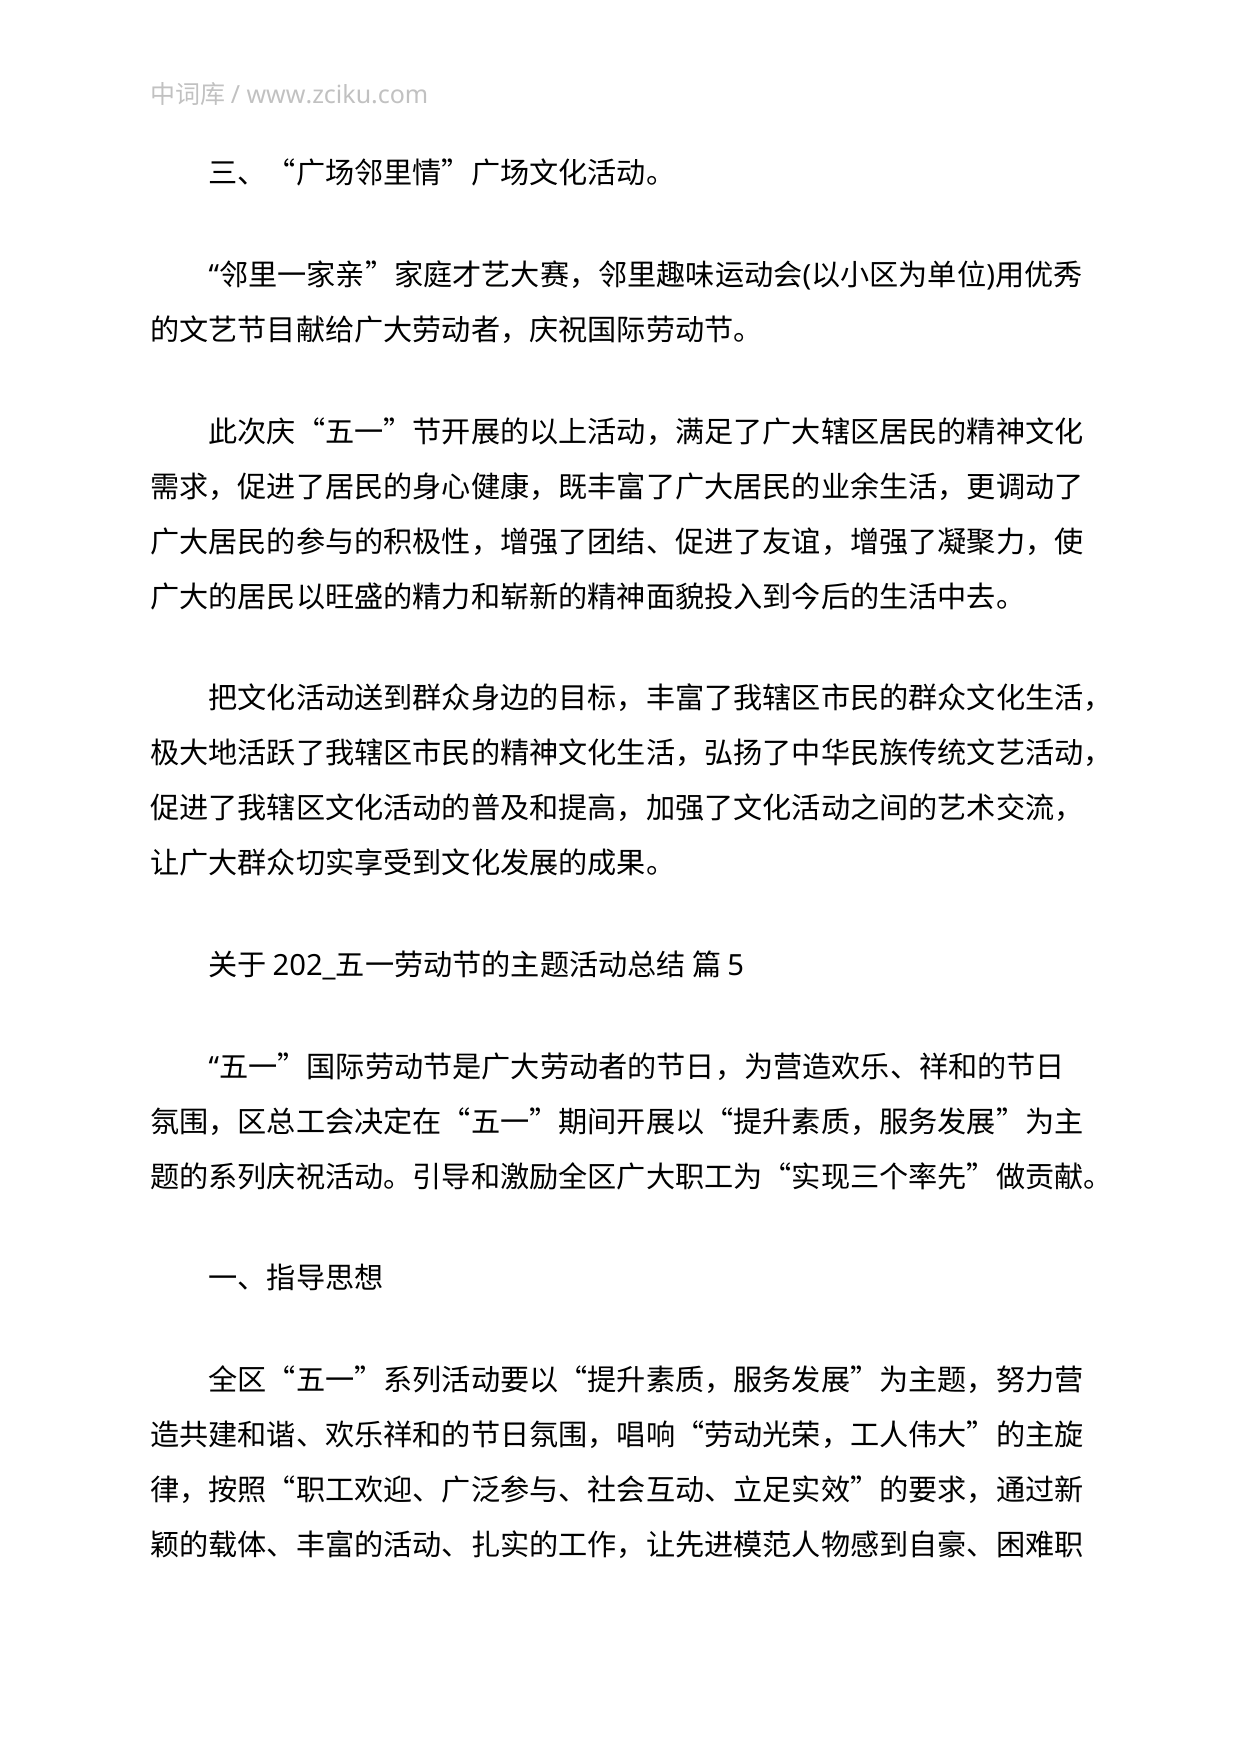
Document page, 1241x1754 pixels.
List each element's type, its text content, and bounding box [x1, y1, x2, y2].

text 关于202_五一劳动节的主题活动总结 篇5 [150, 941, 1090, 984]
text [150, 1357, 1090, 1564]
text 此次庆“五一”节开展的以上活动，满足了广大辖区居民的精神文化需求，促进了居民的身心健康，既丰富了广大居民的业余生活，更调动了广大居民的参与的积极性，增强了团结、促进了友谊，增强了凝聚力，使广大的居民以旺盛的精力和崭新的精神面貌投入到今后的生活中去。 [150, 408, 1090, 616]
text 一、指导思想 [150, 1255, 1090, 1297]
text “五一”国际劳动节是广大劳动者的节日，为营造欢乐、祥和的节日氛围，区总工会决定在“五一”期间开展以“提升素质，服务发展”为主题的系列庆祝活动。引导和激励全区广大职工为“实现三个率先”做贡献。 [150, 1043, 1090, 1196]
text 三、“广场邻里情”广场文化活动。 [150, 150, 1090, 192]
text “邻里一家亲”家庭才艺大赛，邻里趣味运动会(以小区为单位)用优秀的文艺节目献给广大劳动者，庆祝国际劳动节。 [150, 252, 1090, 349]
text 把文化活动送到群众身边的目标，丰富了我辖区市民的群众文化生活，极大地活跃了我辖区市民的精神文化生活，弘扬了中华民族传统文艺活动，促进了我辖区文化活动的普及和提高，加强了文化活动之间的艺术交流，让广大群众切实享受到文化发展的成果。 [150, 675, 1090, 882]
